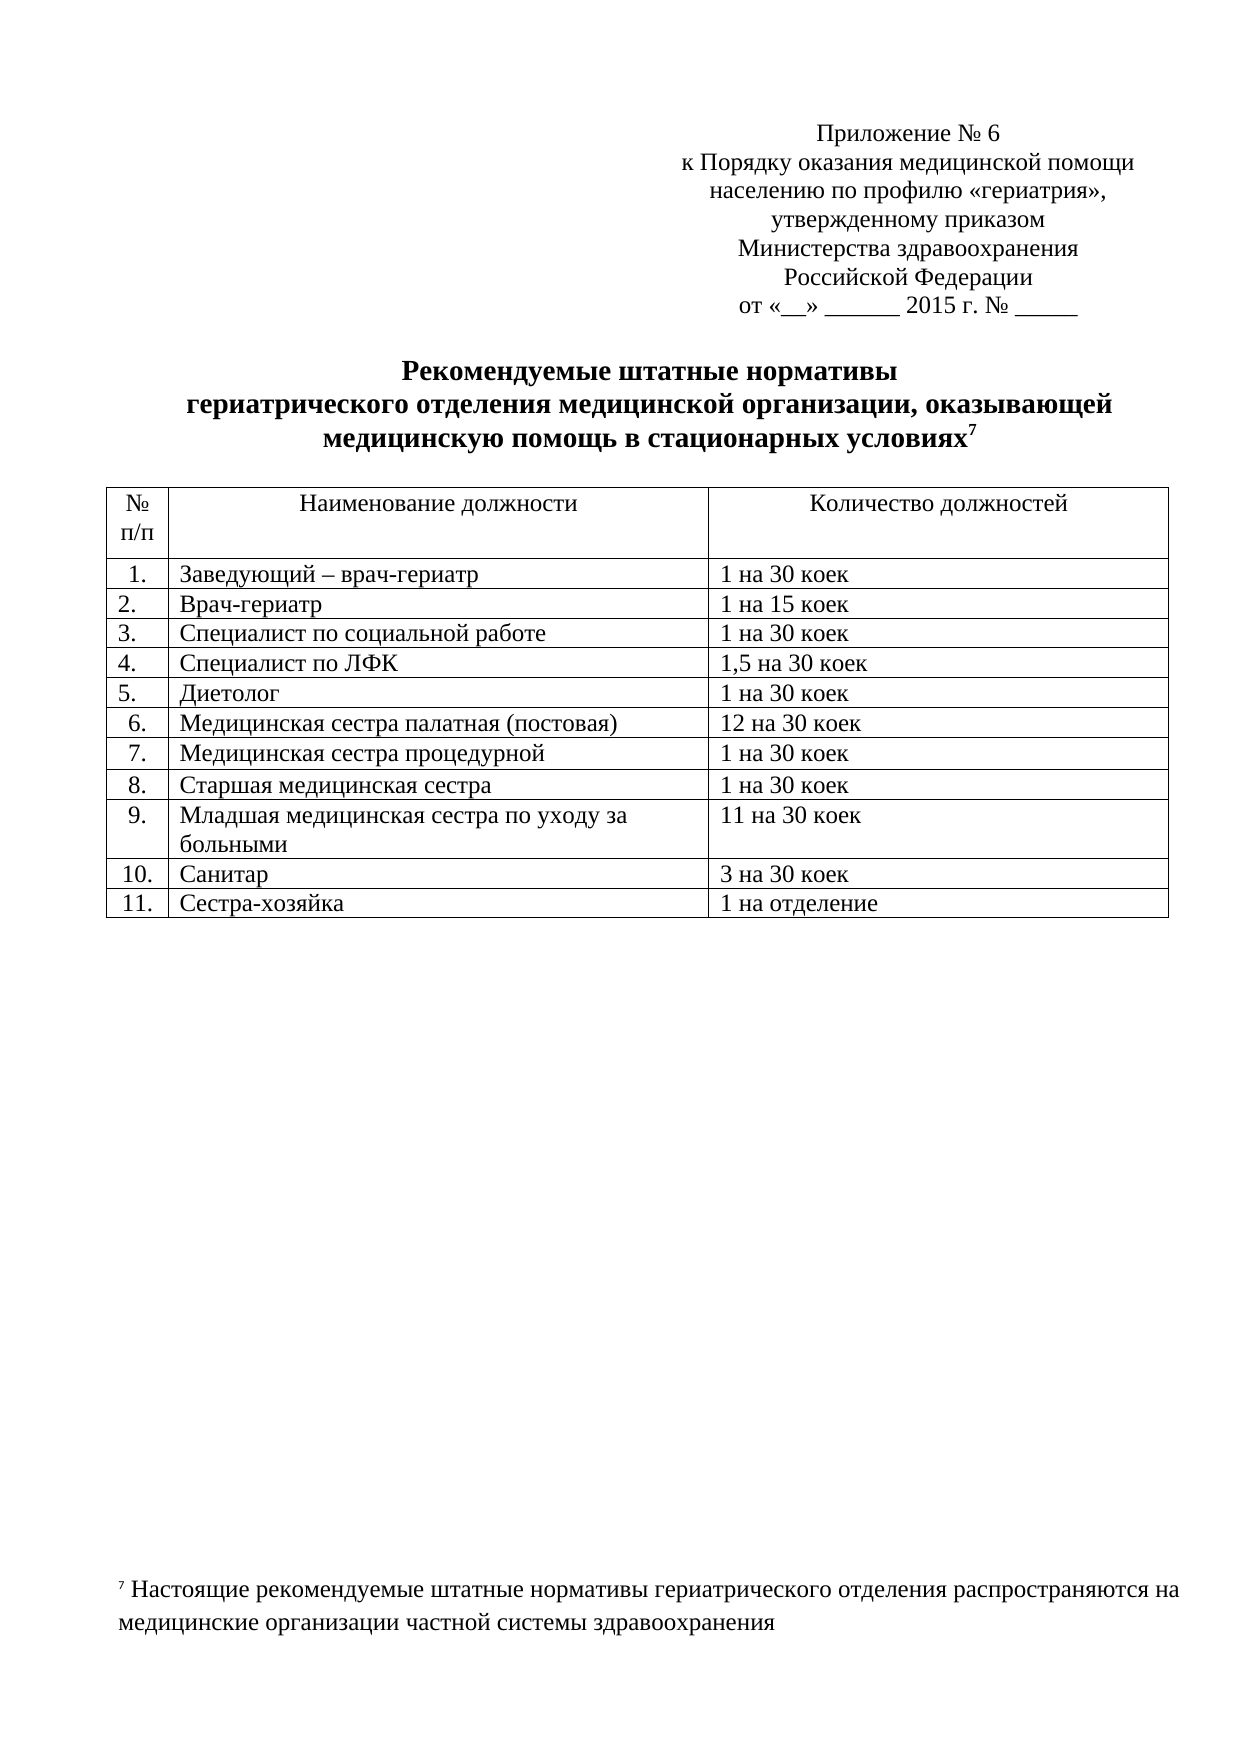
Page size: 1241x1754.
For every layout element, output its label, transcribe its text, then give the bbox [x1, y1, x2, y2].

table_cell Младшая медицинская сестра по уходу за больными [169, 800, 708, 858]
table_cell Диетолог [169, 678, 708, 707]
table_cell 1 на 30 коек [709, 619, 1168, 647]
table_cell 12 на 30 коек [709, 708, 1168, 737]
table_cell 11 на 30 коек [709, 800, 1168, 858]
text Приложение № 6 [635, 118, 1181, 147]
table_cell 9. [107, 800, 168, 858]
table_cell Медицинская сестра процедурной [169, 738, 708, 769]
table_cell Медицинская сестра палатная (постовая) [169, 708, 708, 737]
table_cell 1,5 на 30 коек [709, 648, 1168, 677]
table_cell 1 на 30 коек [709, 559, 1168, 588]
table_cell 1 на 30 коек [709, 678, 1168, 707]
table_header № п/п [107, 488, 168, 558]
table_cell 5. [107, 678, 168, 707]
table_cell 11. [107, 889, 168, 917]
table_cell 1 на 30 коек [709, 770, 1168, 799]
text Министерства здравоохранения [635, 233, 1181, 262]
table_cell 8. [107, 770, 168, 799]
table_header Количество должностей [709, 488, 1168, 558]
table_cell 7. [107, 738, 168, 769]
table_cell 3. [107, 619, 168, 647]
text к Порядку оказания медицинской помощи населению по профилю «гериатрия», утвержденному приказом [635, 147, 1181, 233]
text от «__» ______ . № _____ [635, 291, 1181, 319]
table_cell Санитар [169, 859, 708, 887]
table_cell Заведующий – врач-гериатр [169, 559, 708, 588]
table_cell Сестра-хозяйка [169, 889, 708, 917]
text Рекомендуемые штатные нормативы [118, 353, 1181, 386]
table_cell Специалист по ЛФК [169, 648, 708, 677]
text Российской Федерации [635, 262, 1181, 291]
table_cell 1. [107, 559, 168, 588]
table_cell 4. [107, 648, 168, 677]
table_header Наименование должности [169, 488, 708, 558]
table_cell Специалист по социальной работе [169, 619, 708, 647]
table_cell Врач-гериатр [169, 589, 708, 617]
text гериатрического отделения медицинской организации, оказывающей медицинскую помощь в стационарных условиях [118, 386, 1181, 453]
table_cell 1 на 30 коек [709, 738, 1168, 769]
table_cell Старшая медицинская сестра [169, 770, 708, 799]
table_cell 3 на 30 коек [709, 859, 1168, 887]
table_cell 6. [107, 708, 168, 737]
table_cell 10. [107, 859, 168, 887]
table_cell 1 на 15 коек [709, 589, 1168, 617]
table_cell 1 на отделение [709, 889, 1168, 917]
table_cell 2. [107, 589, 168, 617]
